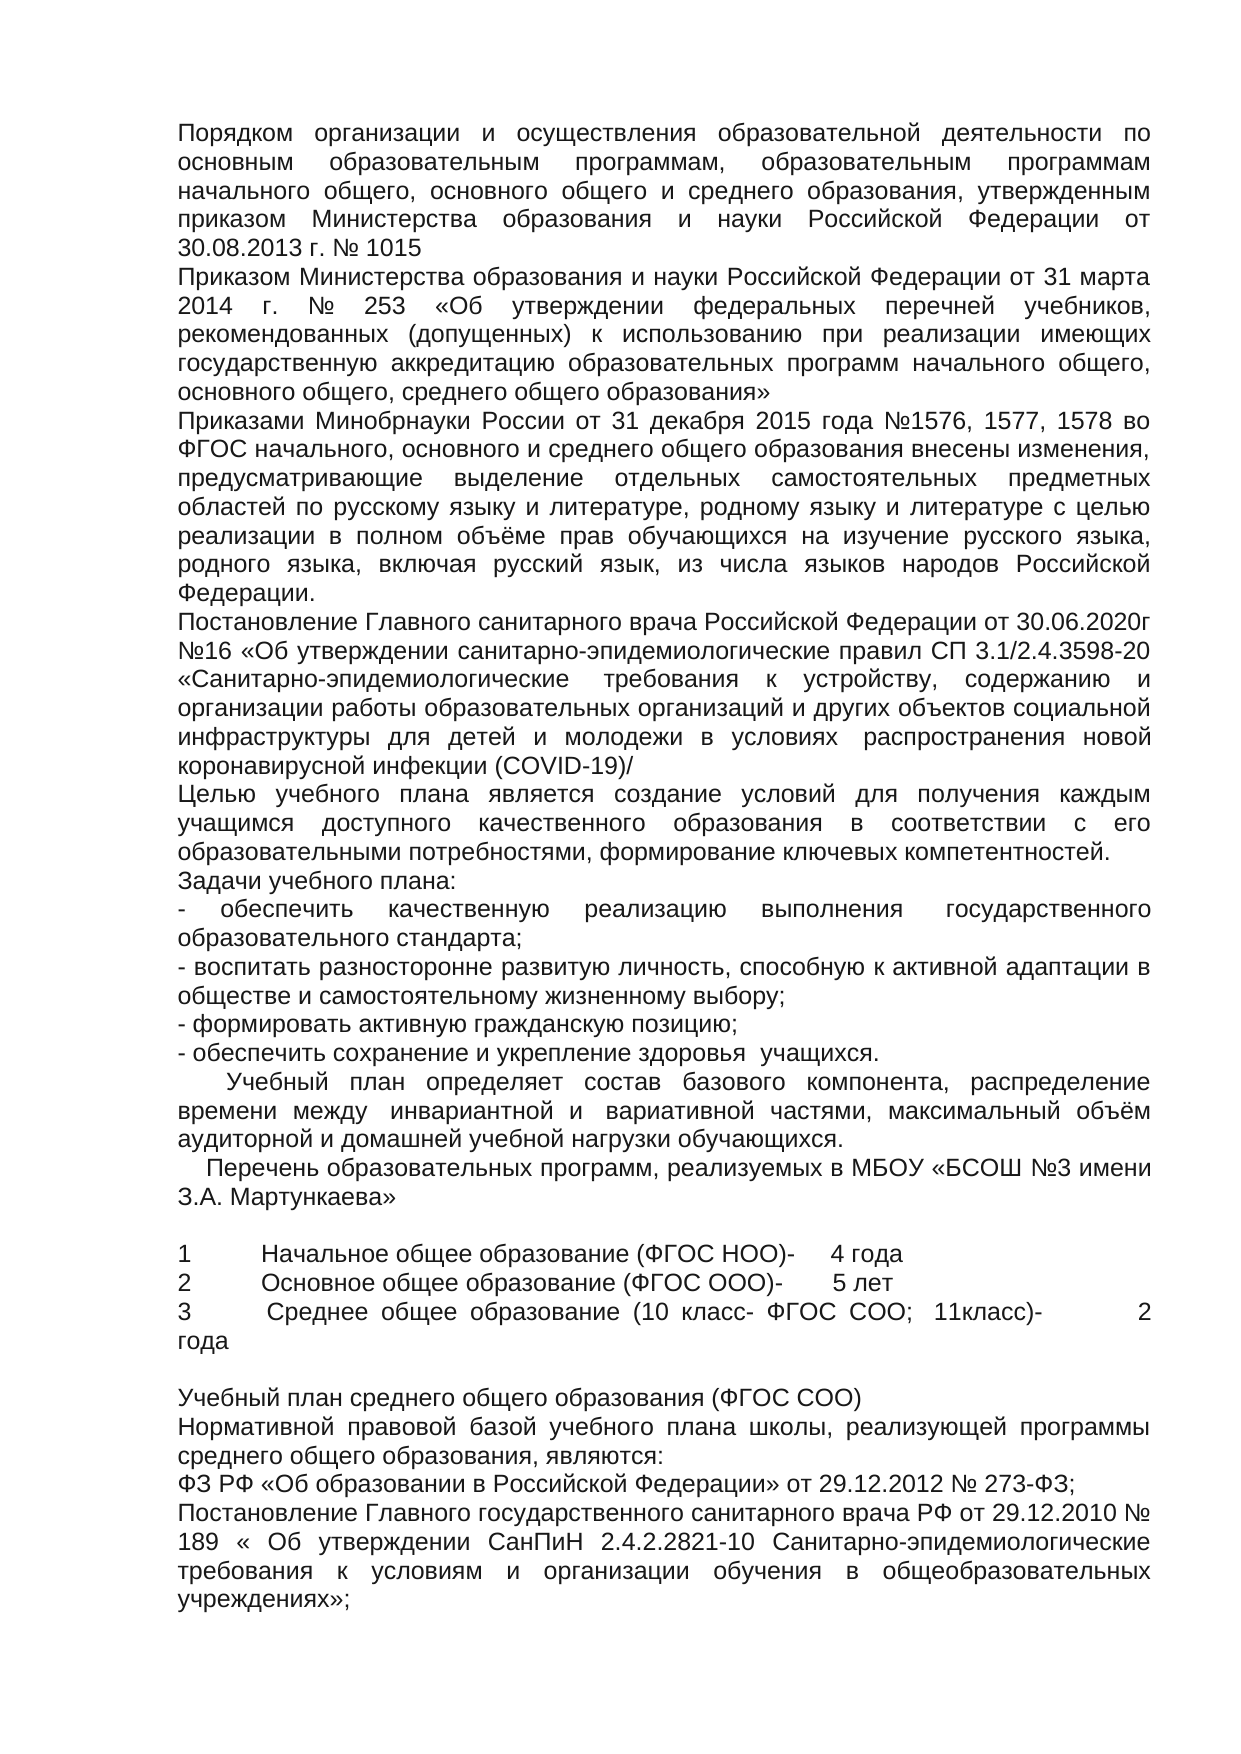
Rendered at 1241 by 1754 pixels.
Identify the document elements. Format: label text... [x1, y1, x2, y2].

text Постановление Главного санитарного врача Российской Федерации от 30.06.2020г №16 «Об утверждении санитарно-эпидемиологические правил СП 3.1/2.4.3598-20 «Санитарно-эпидемиологические требования к устройству, содержанию и организации работы образовательных организаций и других объектов социальной инфраструктуры для детей и молодежи в условиях распространения новой коронавирусной инфекции (COVID-19)/ [177, 607, 1152, 779]
text 2 Основное общее образование (ФГОС ООО)- 5 лет [177, 1268, 1152, 1297]
text Учебный план среднего общего образования (ФГОС СОО) [177, 1383, 1152, 1412]
text Постановление Главного государственного санитарного врача РФ от 29.12.2010 № 189 « Об утверждении СанПиН 2.4.2.2821-10 Санитарно-эпидемиологические требования к условиям и организации обучения в общеобразовательных учреждениях»; [177, 1498, 1152, 1613]
text Приказом Министерства образования и науки Российской Федерации от 31 марта 2014 г. № 253 «Об утверждении федеральных перечней учебников, рекомендованных (допущенных) к использованию при реализации имеющих государственную аккредитацию образовательных программ начального общего, основного общего, среднего общего образования» [177, 262, 1152, 406]
text Учебный план определяет состав базового компонента, распределение времени между инвариантной и вариативной частями, максимальный объём аудиторной и домашней учебной нагрузки обучающихся. [177, 1067, 1152, 1153]
text Нормативной правовой базой учебного плана школы, реализующей программы среднего общего образования, являются: [177, 1412, 1152, 1469]
text - воспитать разносторонне развитую личность, способную к активной адаптации в обществе и самостоятельному жизненному выбору; [177, 952, 1152, 1009]
text Задачи учебного плана: [177, 866, 1152, 894]
text - обеспечить качественную реализацию выполнения государственного образовательного стандарта; [177, 894, 1152, 952]
text Приказами Минобрнауки России от 31 декабря 2015 года №1576, 1577, 1578 во ФГОС начального, основного и среднего общего образования внесены изменения, предусматривающие выделение отдельных самостоятельных предметных областей по русскому языку и литературе, родному языку и литературе с целью реализации в полном объёме прав обучающихся на изучение русского языка, родного языка, включая русский язык, из числа языков народов Российской Федерации. [177, 406, 1152, 607]
text Порядком организации и осуществления образовательной деятельности по основным образовательным программам, образовательным программам начального общего, основного общего и среднего образования, утвержденным приказом Министерства образования и науки Российской Федерации от 30.08.2013 г. № 1015 [177, 118, 1152, 262]
text Перечень образовательных программ, реализуемых в МБОУ «БСОШ №3 имени З.А. Мартункаева» [177, 1153, 1152, 1211]
text ФЗ РФ «Об образовании в Российской Федерации» от 29.12.2012 № 273-ФЗ; [177, 1469, 1152, 1498]
text - формировать активную гражданскую позицию; [177, 1009, 1152, 1038]
text 1 Начальное общее образование (ФГОС НОО)- 4 года [177, 1239, 1152, 1268]
text Целью учебного плана является создание условий для получения каждым учащимся доступного качественного образования в соответствии с его образовательными потребностями, формирование ключевых компетентностей. [177, 779, 1152, 866]
text - обеспечить сохранение и укрепление здоровья учащихся. [177, 1038, 1152, 1067]
text 3 Среднее общее образование (10 класс- ФГОС СОО; 11класс)- 2 года [177, 1297, 1152, 1354]
